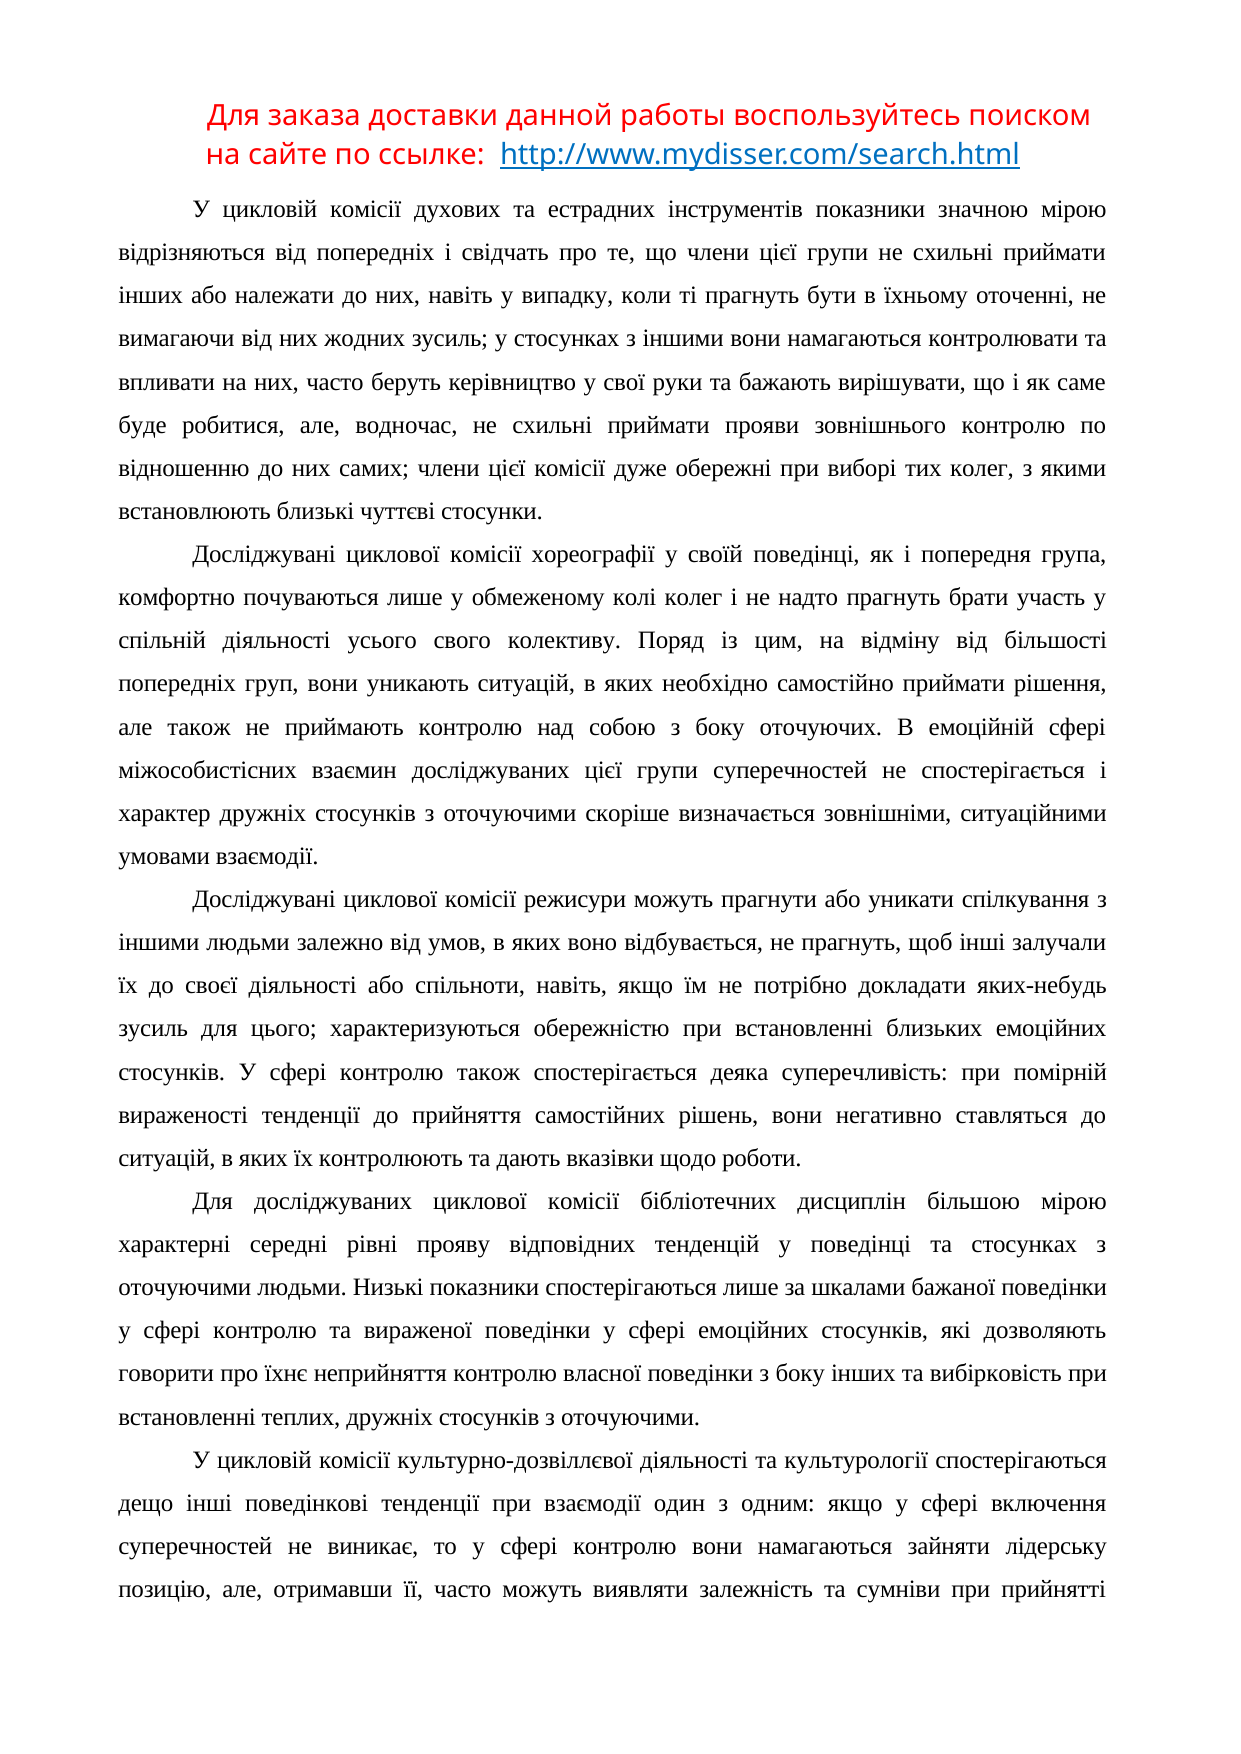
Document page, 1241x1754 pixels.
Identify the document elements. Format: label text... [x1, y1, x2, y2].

text Досліджувані циклової комісії режисури можуть прагнути або уникати спілкування з іншими людьми залежно від умов, в яких воно відбувається, не прагнуть, щоб інші залучали їх до своєї діяльності або спільноти, навіть, якщо їм не потрібно докладати яких-небудь зусиль для цього; характеризуються обережністю при встановленні близьких емоційних стосунків. У сфері контролю також спостерігається деяка суперечливість: при помірній вираженості тенденції до прийняття самостійних рішень, вони негативно ставляться до ситуацій, в яких їх контролюють та дають вказівки щодо роботи. [118, 884, 1107, 1172]
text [118, 1445, 1107, 1603]
text У цикловій комісії духових та естрадних інструментів показники значною мірою відрізняються від попередніх і свідчать про те, що члени цієї групи не схильні приймати інших або належати до них, навіть у випадку, коли ті прагнуть бути в їхньому оточенні, не вимагаючи від них жодних зусиль; у стосунках з іншими вони намагаються контролювати та впливати на них, часто беруть керівництво у свої руки та бажають вирішувати, що і як саме буде робитися, але, водночас, не схильні приймати прояви зовнішнього контролю по відношенню до них самих; члени цієї комісії дуже обережні при виборі тих колег, з якими встановлюють близькі чуттєві стосунки. [118, 194, 1107, 525]
text Для досліджуваних циклової комісії бібліотечних дисциплін більшою мірою характерні середні рівні прояву відповідних тенденцій у поведінці та стосунках з оточуючими людьми. Низькі показники спостерігаються лише за шкалами бажаної поведінки у сфері контролю та вираженої поведінки у сфері емоційних стосунків, які дозволяють говорити про їхнє неприйняття контролю власної поведінки з боку інших та вибірковість при встановленні теплих, дружніх стосунків з оточуючими. [118, 1186, 1107, 1430]
text Досліджувані циклової комісії хореографії у своїй поведінці, як і попередня група, комфортно почуваються лише у обмеженому колі колег і не надто прагнуть брати участь у спільній діяльності усього свого колективу. Поряд із цим, на відміну від більшості попередніх груп, вони уникають ситуацій, в яких необхідно самостійно приймати рішення, але також не приймають контролю над собою з боку оточуючих. В емоційній сфері міжособистісних взаємин досліджуваних цієї групи суперечностей не спостерігається і характер дружніх стосунків з оточуючими скоріше визначається зовнішніми, ситуаційними умовами взаємодії. [118, 539, 1107, 870]
